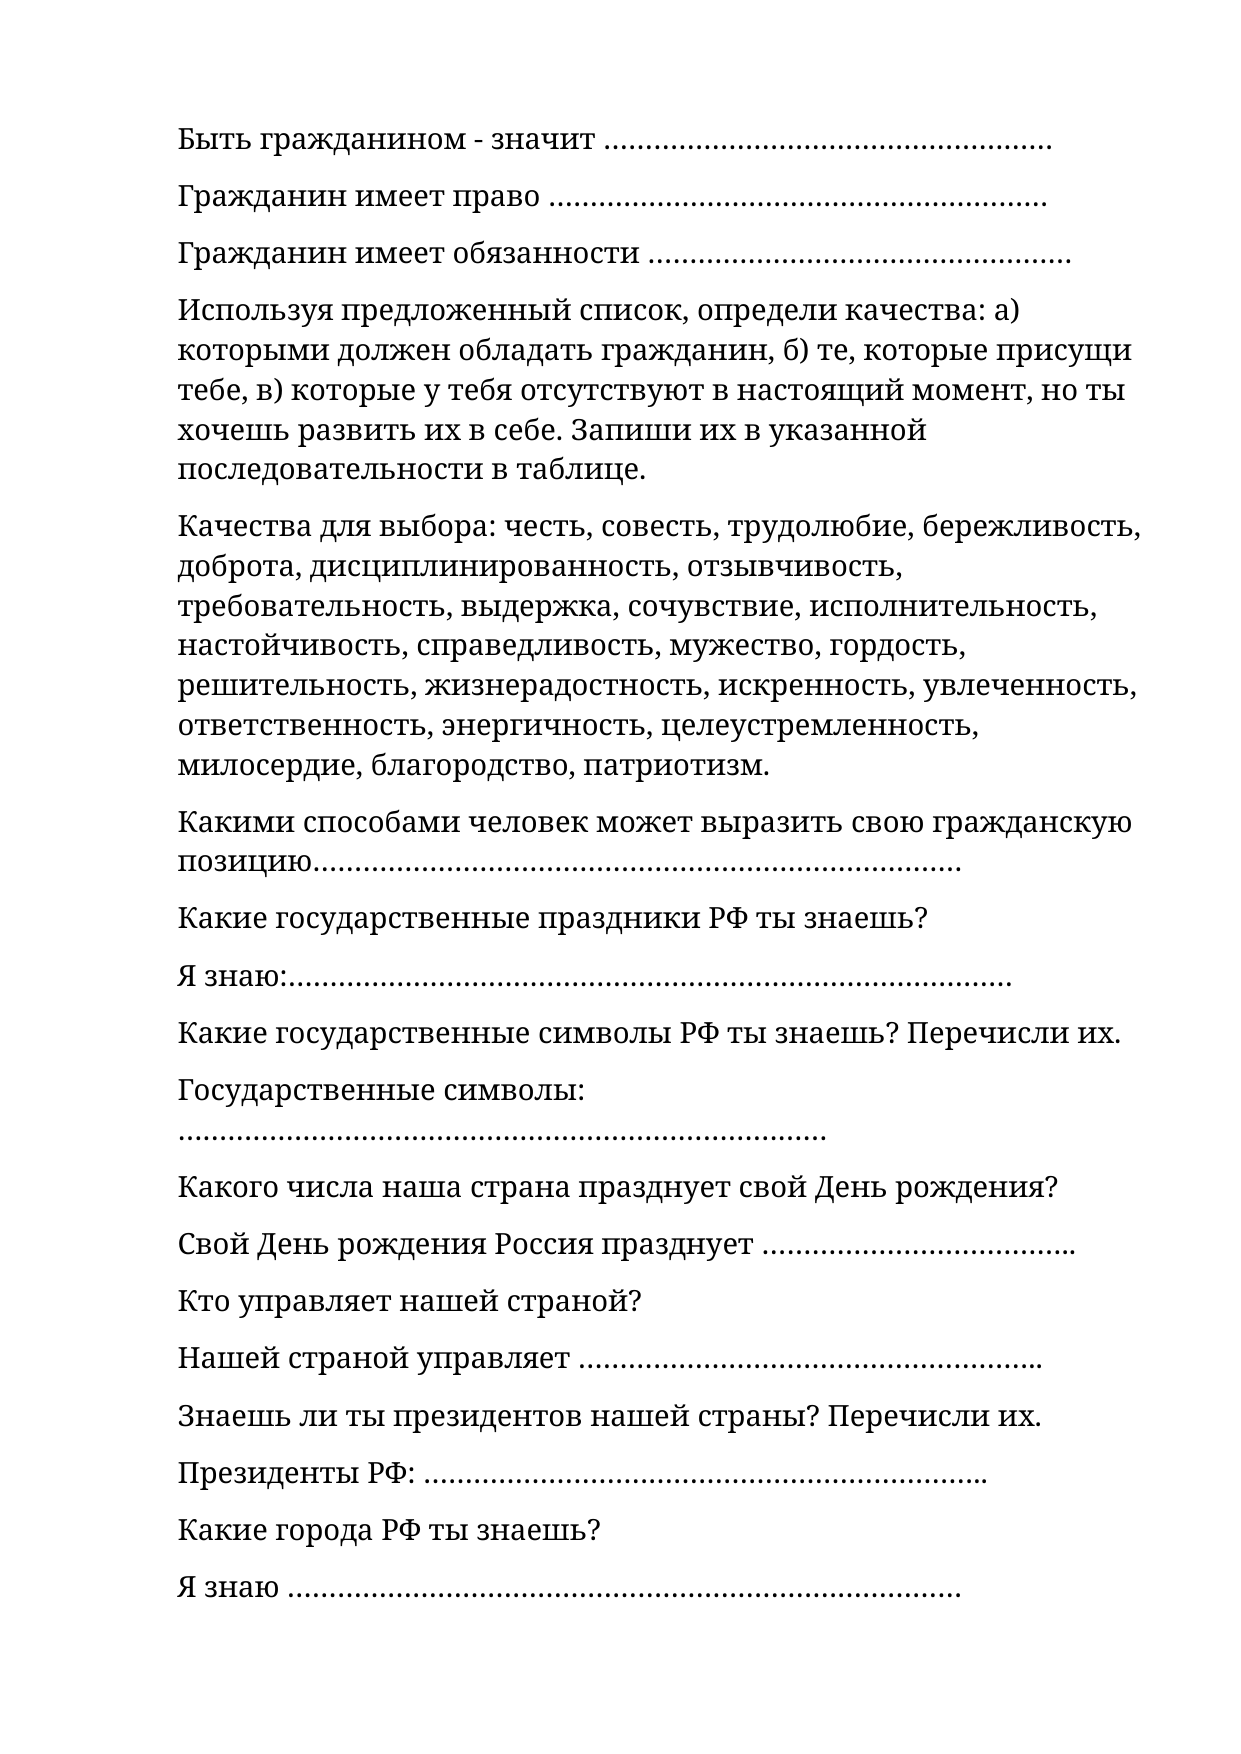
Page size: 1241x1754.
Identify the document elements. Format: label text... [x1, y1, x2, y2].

text Кто управляет нашей страной? [177, 1281, 1152, 1320]
text Какого числа наша страна празднует свой День рождения? [177, 1166, 1152, 1206]
text Быть гражданином - значит ……………………………………………… [177, 118, 1152, 158]
text Президенты РФ: ………………………………………………………….. [177, 1452, 1152, 1492]
text Какие города РФ ты знаешь? [177, 1509, 1152, 1549]
text Свой День рождения Россия празднует ……………………………….. [177, 1223, 1152, 1263]
text Я знаю ……………………………………………………………………… [177, 1567, 1152, 1606]
text Государственные символы:…………………………………………………………………… [177, 1069, 1152, 1149]
text Гражданин имеет право …………………………………………………… [177, 175, 1152, 215]
text Нашей страной управляет ……………………………………………….. [177, 1338, 1152, 1377]
text Я знаю:…………………………………………………………………………… [177, 955, 1152, 995]
text Гражданин имеет обязанности …………………………………………… [177, 232, 1152, 272]
text Используя предложенный список, определи качества: а) которыми должен обладать гражданин, б) те, которые присущи тебе, в) которые у тебя отсутствуют в настоящий момент, но ты хочешь развить их в себе. Запиши их в указанной последовательности в таблице. [177, 290, 1152, 488]
text Какими способами человек может выразить свою гражданскую позицию…………………………………………………………………… [177, 801, 1152, 880]
text Какие государственные символы РФ ты знаешь? Перечисли их. [177, 1012, 1152, 1052]
text Какие государственные праздники РФ ты знаешь? [177, 898, 1152, 937]
text Качества для выбора: честь, совесть, трудолюбие, бережливость, доброта, дисциплинированность, отзывчивость, требовательность, выдержка, сочувствие, исполнительность, настойчивость, справедливость, мужество, гордость, решительность, жизнерадостность, искренность, увлеченность, ответственность, энергичность, целеустремленность, милосердие, благородство, патриотизм. [177, 506, 1152, 783]
text Знаешь ли ты президентов нашей страны? Перечисли их. [177, 1395, 1152, 1435]
